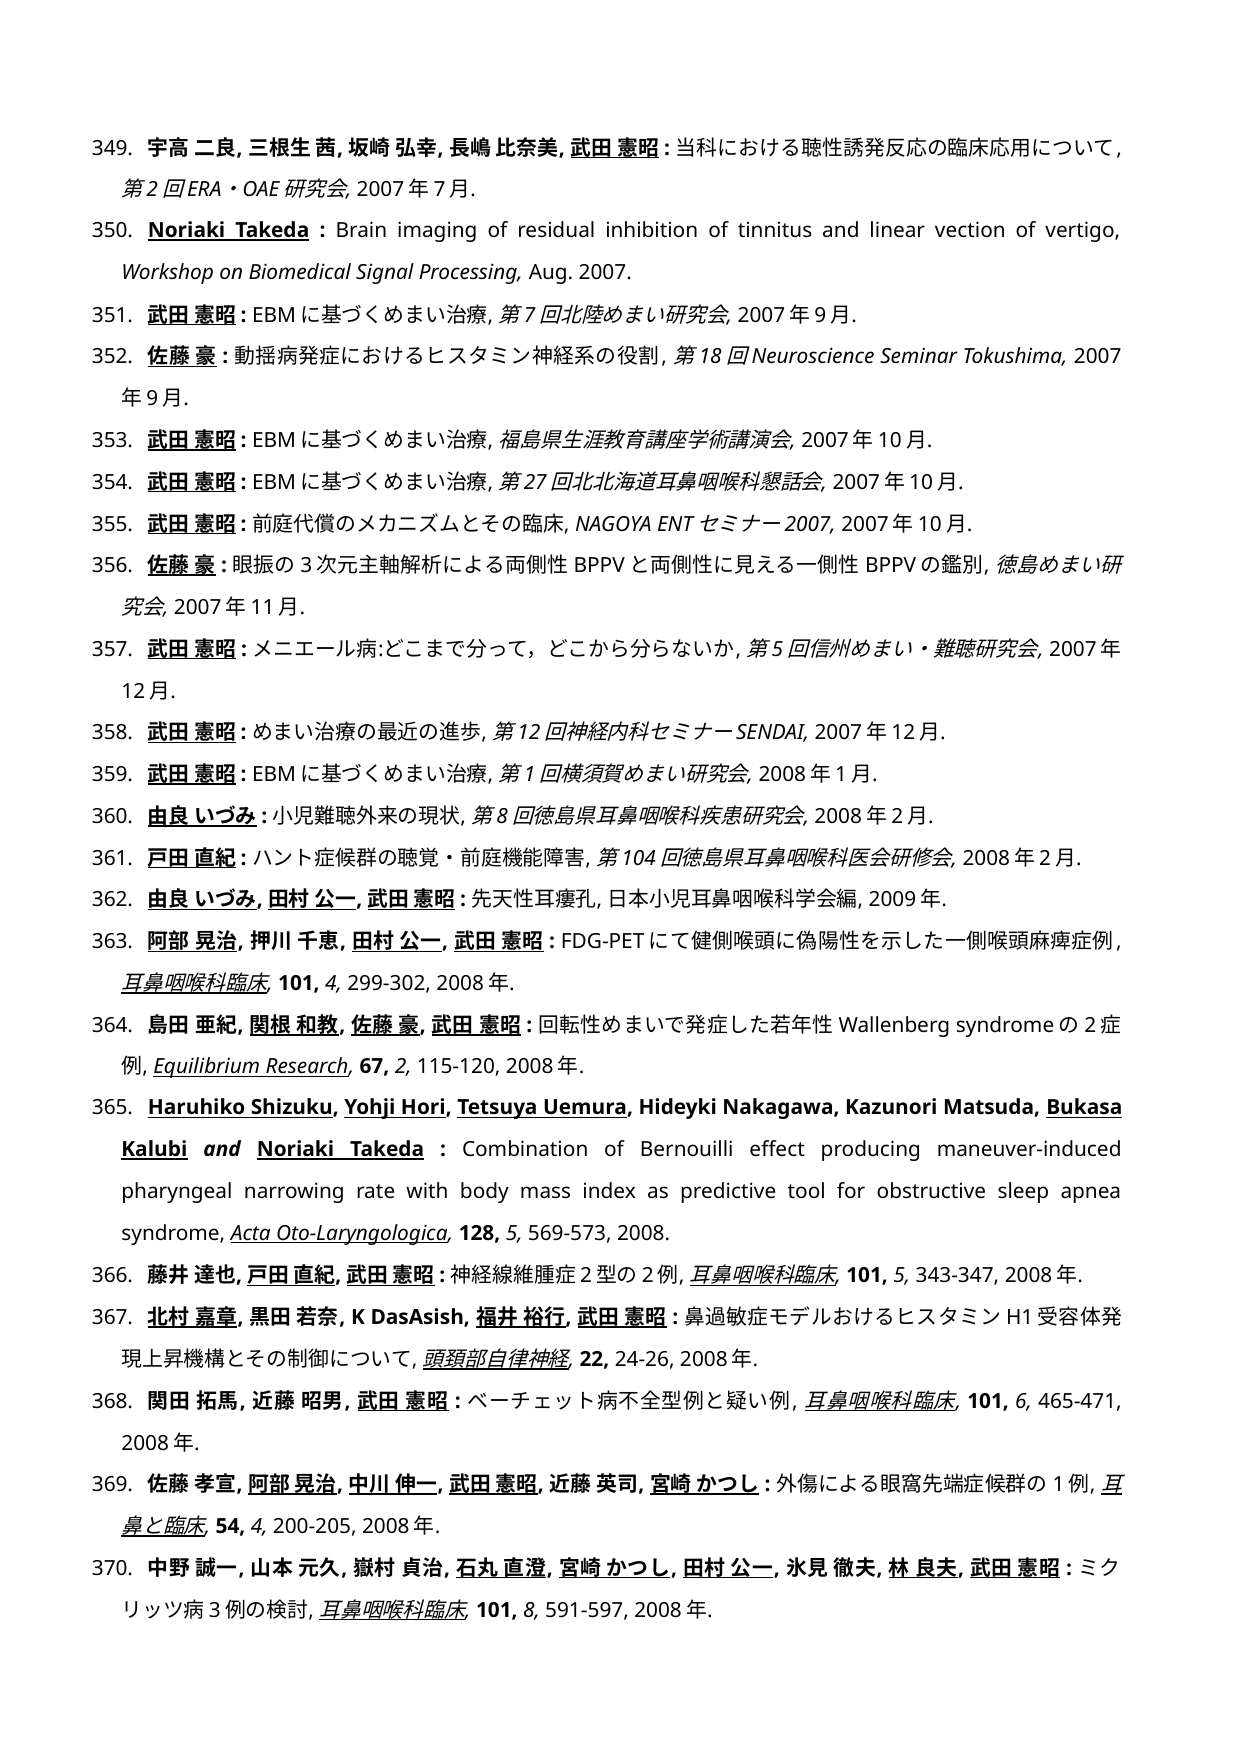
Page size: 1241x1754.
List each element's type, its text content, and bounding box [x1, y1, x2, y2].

list 関田 拓馬, 近藤 昭男, 武田 憲昭 : ベーチェット病不全型例と疑い例, 耳鼻咽喉科臨床, 101, 6, 465-471, 2008年. [92, 1378, 1122, 1462]
list 由良 いづみ : 小児難聴外来の現状, 第8回徳島県耳鼻咽喉科疾患研究会, 2008年2月. [92, 793, 1122, 835]
list 由良 いづみ, 田村 公一, 武田 憲昭 : 先天性耳瘻孔, 日本小児耳鼻咽喉科学会編, 2009年. [92, 877, 1122, 919]
list 武田 憲昭 : メニエール病:どこまで分って，どこから分らないか, 第5回信州めまい・難聴研究会, 2007年12月. [92, 626, 1122, 710]
list Haruhiko Shizuku, Yohji Hori, Tetsuya Uemura, Hideyki Nakagawa, Kazunori Matsuda, Bukasa Kalubi and Noriaki Takeda : Combination of Bernouilli effect producing maneuver-induced pharyngeal narrowing rate with body mass index as predictive tool for obstructive sleep apnea syndrome, Acta Oto-Laryngologica, 128, 5, 569-573, 2008. [92, 1086, 1122, 1253]
list 武田 憲昭 : 前庭代償のメカニズムとその臨床, NAGOYA ENTセミナー2007, 2007年10月. [92, 501, 1122, 543]
list 武田 憲昭 : EBMに基づくめまい治療, 第7回北陸めまい研究会, 2007年9月. [92, 292, 1122, 334]
list 佐藤 豪 : 眼振の3次元主軸解析による両側性BPPVと両側性に見える一側性BPPVの鑑別, 徳島めまい研究会, 2007年11月. [92, 543, 1122, 626]
list 北村 嘉章, 黒田 若奈, K DasAsish, 福井 裕行, 武田 憲昭 : 鼻過敏症モデルおけるヒスタミンH1受容体発現上昇機構とその制御について, 頭頚部自律神経, 22, 24-26, 2008年. [92, 1295, 1122, 1378]
list 戸田 直紀 : ハント症候群の聴覚・前庭機能障害, 第104回徳島県耳鼻咽喉科医会研修会, 2008年2月. [92, 835, 1122, 877]
list 藤井 達也, 戸田 直紀, 武田 憲昭 : 神経線維腫症2型の2例, 耳鼻咽喉科臨床, 101, 5, 343-347, 2008年. [92, 1253, 1122, 1295]
list 武田 憲昭 : EBMに基づくめまい治療, 第1回横須賀めまい研究会, 2008年1月. [92, 752, 1122, 793]
list 武田 憲昭 : EBMに基づくめまい治療, 第27回北北海道耳鼻咽喉科懇話会, 2007年10月. [92, 459, 1122, 501]
list 武田 憲昭 : EBMに基づくめまい治療, 福島県生涯教育講座学術講演会, 2007年10月. [92, 417, 1122, 459]
list Noriaki Takeda : Brain imaging of residual inhibition of tinnitus and linear vection of vertigo, Workshop on Biomedical Signal Processing, Aug. 2007. [92, 209, 1122, 292]
list 中野 誠一, 山本 元久, 嶽村 貞治, 石丸 直澄, 宮崎 かつし, 田村 公一, 氷見 徹夫, 林 良夫, 武田 憲昭 : ミクリッツ病3例の検討, 耳鼻咽喉科臨床, 101, 8, 591-597, 2008年. [92, 1545, 1122, 1629]
list 島田 亜紀, 関根 和教, 佐藤 豪, 武田 憲昭 : 回転性めまいで発症した若年性Wallenberg syndromeの2症例, Equilibrium Research, 67, 2, 115-120, 2008年. [92, 1002, 1122, 1086]
list 阿部 晃治, 押川 千恵, 田村 公一, 武田 憲昭 : FDG-PETにて健側喉頭に偽陽性を示した一側喉頭麻痺症例, 耳鼻咽喉科臨床, 101, 4, 299-302, 2008年. [92, 919, 1122, 1002]
list 武田 憲昭 : めまい治療の最近の進歩, 第12回神経内科セミナーSENDAI, 2007年12月. [92, 710, 1122, 752]
list 佐藤 豪 : 動揺病発症におけるヒスタミン神経系の役割, 第18回Neuroscience Seminar Tokushima, 2007年9月. [92, 334, 1122, 417]
list 宇高 二良, 三根生 茜, 坂崎 弘幸, 長嶋 比奈美, 武田 憲昭 : 当科における聴性誘発反応の臨床応用について, 第2回ERA・OAE研究会, 2007年7月. [92, 125, 1122, 209]
list 佐藤 孝宣, 阿部 晃治, 中川 伸一, 武田 憲昭, 近藤 英司, 宮崎 かつし : 外傷による眼窩先端症候群の1例, 耳鼻と臨床, 54, 4, 200-205, 2008年. [92, 1462, 1122, 1545]
